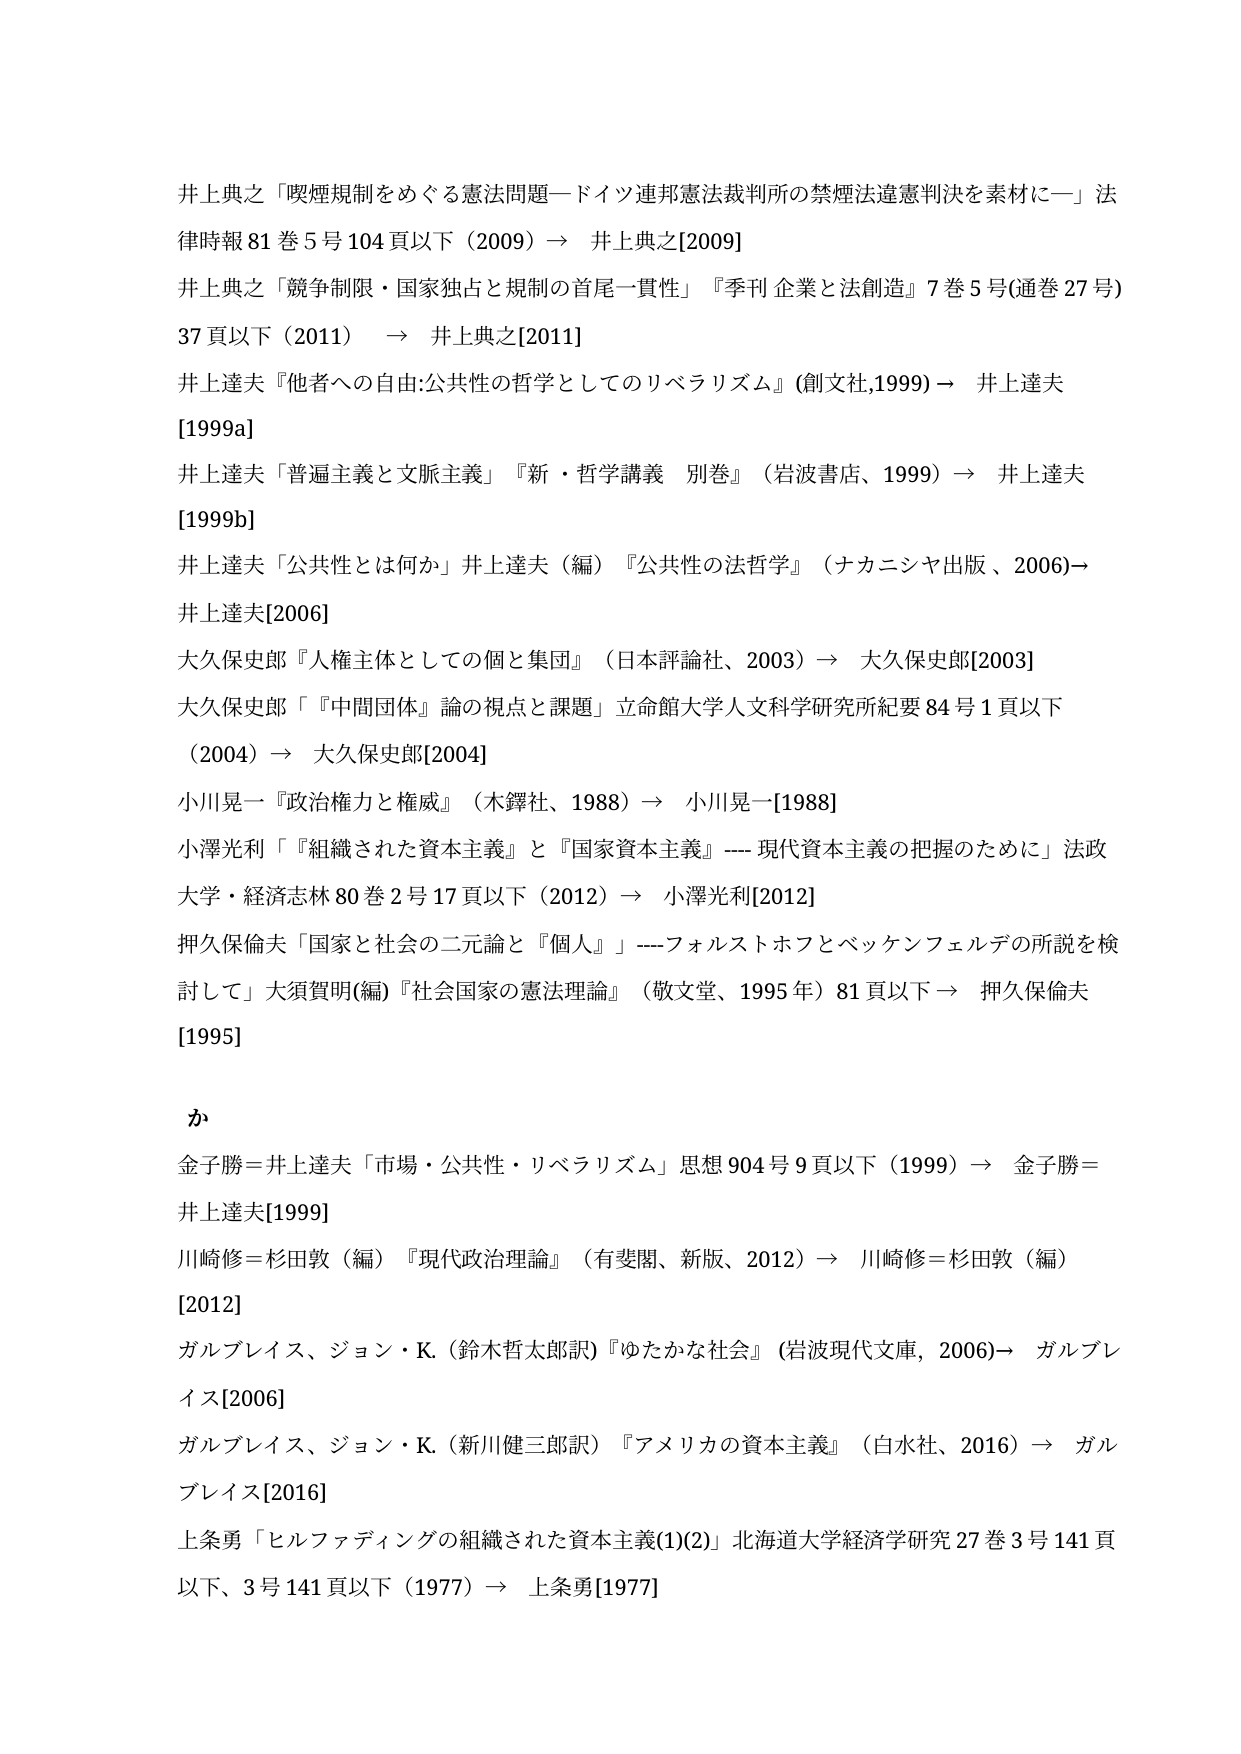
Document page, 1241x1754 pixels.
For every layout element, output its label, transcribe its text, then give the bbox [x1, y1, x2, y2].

text 大久保史郎「『中間団体』論の視点と課題」立命館大学人文科学研究所紀要84号1頁以下（2004）→ 大久保史郎[2004] [177, 690, 1122, 769]
text 押久保倫夫「国家と社会の二元論と『個人』」----フォルストホフとベッケンフェルデの所説を検討して」大須賀明(編)『社会国家の憲法理論』（敬文堂、1995年）81頁以下 → 押久保倫夫[1995] [177, 927, 1122, 1088]
text 上条勇「ヒルファディングの組織された資本主義(1)(2)」北海道大学経済学研究27巻3号141頁以下、3号141頁以下（1977）→ 上条勇[1977] [177, 1523, 1122, 1602]
text 金子勝＝井上達夫「市場・公共性・リベラリズム」思想904号9頁以下（1999）→ 金子勝＝井上達夫[1999] [177, 1148, 1122, 1227]
text 井上典之「競争制限・国家独占と規制の首尾一貫性」『季刊 企業と法創造』7巻5号(通巻27号) 37頁以下（2011） → 井上典之[2011] [177, 272, 1122, 351]
text 大久保史郎『人権主体としての個と集団』（日本評論社、2003）→ 大久保史郎[2003] [177, 643, 1122, 675]
text 井上達夫「普遍主義と文脈主義」『新 ・哲学講義 別巻』（岩波書店、1999）→ 井上達夫[1999b] [177, 457, 1122, 534]
text 小川晃一『政治権力と権威』（木鐸社、1988）→ 小川晃一[1988] [177, 785, 1122, 817]
text 小澤光利「『組織された資本主義』と『国家資本主義』---- 現代資本主義の把握のために」法政大学・経済志林80巻2号17頁以下（2012）→ 小澤光利[2012] [177, 832, 1122, 911]
text 井上達夫「公共性とは何か」井上達夫（編）『公共性の法哲学』（ナカニシヤ出版 、2006)→ 井上達夫[2006] [177, 548, 1122, 627]
text ガルブレイス、ジョン・K.（鈴木哲太郎訳)『ゆたかな社会』 (岩波現代文庫，2006)​→ ガルブレイス[2006] [177, 1334, 1122, 1413]
text 井上達夫『他者への自由:公共性の哲学としてのリベラリズム』(創文社,1999) → 井上達夫[1999a] [177, 366, 1122, 442]
subtitle か [177, 1101, 1122, 1132]
text 川崎修＝杉田敦（編）『現代政治理論』（有斐閣、新版、2012）→ 川崎修＝杉田敦（編）[2012] [177, 1243, 1122, 1319]
text ガルブレイス、ジョン・K.（新川健三郎訳）『アメリカの資本主義』（白水社、2016）→ ガルブレイス[2016] [177, 1428, 1122, 1507]
text 井上典之「喫煙規制をめぐる憲法問題─ドイツ連邦憲法裁判所の禁煙法違憲判決を素材に─」法律時報81 巻５号104頁以下（2009）→ 井上典之[2009] [177, 177, 1122, 256]
